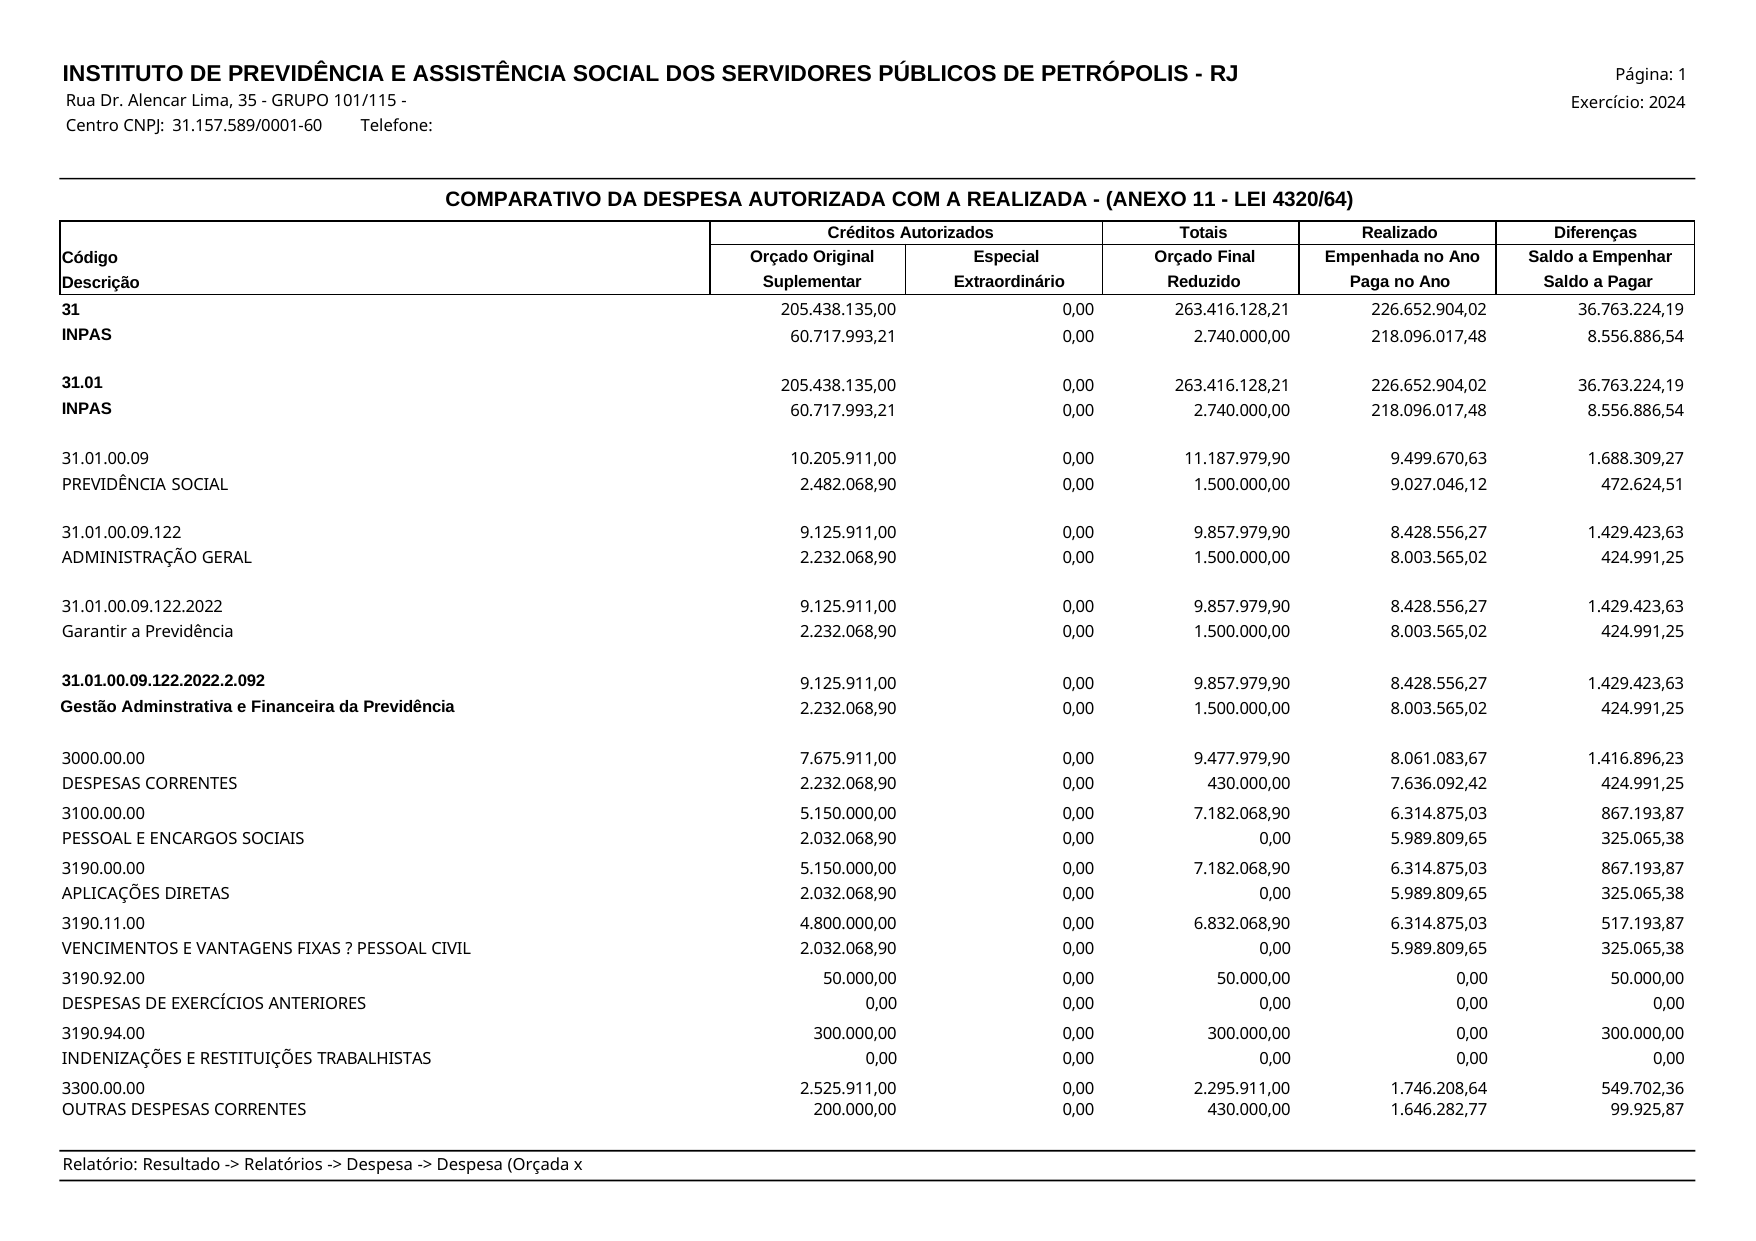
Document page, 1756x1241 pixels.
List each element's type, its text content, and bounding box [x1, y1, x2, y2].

table_cell 424.991,25 [1533, 543, 1690, 580]
table_header Diferenças [1497, 222, 1694, 243]
table_header 31 [55, 300, 641, 322]
table_cell 3190.11.00 [55, 907, 641, 934]
table_cell Garantir a Previdência [55, 617, 641, 655]
table_cell 0,00 [979, 655, 1134, 694]
table_cell 472.624,51 [1533, 470, 1690, 506]
table_cell 3300.00.00 [55, 1072, 641, 1099]
table_cell 300.000,00 [641, 1017, 979, 1044]
table_cell 8.061.083,67 [1331, 731, 1532, 769]
table_cell 3100.00.00 [55, 797, 641, 824]
table_header Código Descrição [61, 222, 709, 293]
table_cell 2.232.068,90 [641, 617, 979, 655]
table_cell 7.636.092,42 [1331, 769, 1532, 797]
table_cell 0,00 [979, 506, 1134, 543]
table_cell 0,00 [641, 989, 979, 1017]
table_cell 0,00 [979, 359, 1134, 396]
table_cell 36.763.224,19 [1533, 359, 1690, 396]
table_cell 50.000,00 [1134, 962, 1331, 989]
table_cell 1.688.309,27 [1533, 433, 1690, 469]
table_cell Empenhada no Ano Paga no Ano [1300, 245, 1495, 293]
table_cell 3190.94.00 [55, 1017, 641, 1044]
table_cell 867.193,87 [1533, 797, 1690, 824]
table_cell 1.429.423,63 [1533, 655, 1690, 694]
table_cell 9.857.979,90 [1134, 580, 1331, 617]
table_cell 0,00 [979, 989, 1134, 1017]
table_cell 0,00 [979, 852, 1134, 879]
table_cell 11.187.979,90 [1134, 433, 1331, 469]
table_cell 0,00 [1134, 934, 1331, 962]
table_cell 7.182.068,90 [1134, 797, 1331, 824]
table_cell 1.746.208,64 [1331, 1072, 1532, 1099]
table_cell 0,00 [979, 731, 1134, 769]
table_cell 2.032.068,90 [641, 879, 979, 907]
table_cell 5.150.000,00 [641, 852, 979, 879]
table_cell 6.314.875,03 [1331, 797, 1532, 824]
table_cell 424.991,25 [1533, 617, 1690, 655]
table_cell 9.477.979,90 [1134, 731, 1331, 769]
table_cell 2.232.068,90 [641, 769, 979, 797]
table_cell INPAS [55, 322, 641, 359]
table_cell 325.065,38 [1533, 879, 1690, 907]
table_cell 50.000,00 [641, 962, 979, 989]
table_cell 0,00 [979, 769, 1134, 797]
table_cell 9.857.979,90 [1134, 506, 1331, 543]
table_cell PREVIDÊNCIA SOCIAL [55, 470, 641, 506]
table_cell 8.556.886,54 [1533, 322, 1690, 359]
table_cell 9.857.979,90 [1134, 655, 1331, 694]
table_cell 218.096.017,48 [1331, 322, 1532, 359]
table_cell 2.525.911,00 [641, 1072, 979, 1099]
table_cell 549.702,36 [1533, 1072, 1690, 1099]
table_cell 8.556.886,54 [1533, 396, 1690, 432]
table_cell 9.125.911,00 [641, 506, 979, 543]
table_cell 0,00 [979, 934, 1134, 962]
table_header Créditos Autorizados [711, 222, 1102, 243]
table_cell 6.832.068,90 [1134, 907, 1331, 934]
table_cell 7.675.911,00 [641, 731, 979, 769]
table_cell 60.717.993,21 [641, 396, 979, 432]
table_cell 0,00 [1331, 1044, 1532, 1072]
table_cell 5.989.809,65 [1331, 934, 1532, 962]
table_header 263.416.128,21 [1134, 300, 1331, 322]
table_cell 1.416.896,23 [1533, 731, 1690, 769]
table_cell 0,00 [979, 1072, 1134, 1099]
table_cell 0,00 [1533, 1044, 1690, 1072]
table_cell 1.500.000,00 [1134, 470, 1331, 506]
text COMPARATIVO DA DESPESA AUTORIZADA COM A REALIZADA - (ANEXO 11 - LEI 4320/64) [445, 186, 1696, 210]
table_header Totais [1103, 222, 1298, 243]
table_cell 0,00 [1533, 989, 1690, 1017]
table_cell 31.01.00.09.122.2022 [55, 580, 641, 617]
table_cell 4.800.000,00 [641, 907, 979, 934]
table_cell 8.003.565,02 [1331, 617, 1532, 655]
table_cell 8.428.556,27 [1331, 506, 1532, 543]
table_cell DESPESAS CORRENTES [55, 769, 641, 797]
table_cell 0,00 [1331, 1017, 1532, 1044]
table_cell 0,00 [979, 470, 1134, 506]
table_cell VENCIMENTOS E VANTAGENS FIXAS ? PESSOAL CIVIL [55, 934, 641, 962]
table_cell 0,00 [979, 907, 1134, 934]
table_cell 99.925,87 [1533, 1099, 1690, 1121]
table_cell 430.000,00 [1134, 1099, 1331, 1121]
table_cell 8.428.556,27 [1331, 580, 1532, 617]
table_cell OUTRAS DESPESAS CORRENTES [55, 1099, 641, 1121]
table_cell 263.416.128,21 [1134, 359, 1331, 396]
table_cell 1.500.000,00 [1134, 694, 1331, 731]
table_cell 0,00 [979, 1044, 1134, 1072]
table_cell 0,00 [1134, 824, 1331, 852]
table_cell 10.205.911,00 [641, 433, 979, 469]
table_cell 8.428.556,27 [1331, 655, 1532, 694]
table_cell 1.646.282,77 [1331, 1099, 1532, 1121]
table_cell 1.500.000,00 [1134, 617, 1331, 655]
table_cell 3190.92.00 [55, 962, 641, 989]
table_cell Gestão Adminstrativa e Financeira da Previdência [55, 694, 641, 731]
table_cell 0,00 [641, 1044, 979, 1072]
table_cell 0,00 [1134, 1044, 1331, 1072]
table_cell 1.429.423,63 [1533, 580, 1690, 617]
table_cell 6.314.875,03 [1331, 907, 1532, 934]
table_cell 0,00 [979, 617, 1134, 655]
table_cell 2.740.000,00 [1134, 322, 1331, 359]
table_cell 0,00 [979, 1099, 1134, 1121]
table_cell 0,00 [1134, 879, 1331, 907]
table_cell 0,00 [979, 797, 1134, 824]
table_cell 430.000,00 [1134, 769, 1331, 797]
table_cell 50.000,00 [1533, 962, 1690, 989]
table_cell 3190.00.00 [55, 852, 641, 879]
table_cell 0,00 [979, 962, 1134, 989]
table_cell 0,00 [1331, 989, 1532, 1017]
table_header 0,00 [979, 300, 1134, 322]
table_cell 0,00 [979, 580, 1134, 617]
table_cell Saldo a Empenhar Saldo a Pagar [1497, 245, 1694, 293]
table_cell 867.193,87 [1533, 852, 1690, 879]
table_cell 424.991,25 [1533, 769, 1690, 797]
table_cell 2.295.911,00 [1134, 1072, 1331, 1099]
table_cell 31.01.00.09.122 [55, 506, 641, 543]
table_cell 2.032.068,90 [641, 824, 979, 852]
table_cell 0,00 [1134, 989, 1331, 1017]
table_cell 0,00 [979, 694, 1134, 731]
table_cell 2.032.068,90 [641, 934, 979, 962]
table_cell 300.000,00 [1134, 1017, 1331, 1044]
table_header 226.652.904,02 [1331, 300, 1532, 322]
table_cell 0,00 [979, 433, 1134, 469]
table_cell 2.232.068,90 [641, 694, 979, 731]
table_cell 1.500.000,00 [1134, 543, 1331, 580]
table_cell 205.438.135,00 [641, 359, 979, 396]
table_cell INDENIZAÇÕES E RESTITUIÇÕES TRABALHISTAS [55, 1044, 641, 1072]
table_cell 226.652.904,02 [1331, 359, 1532, 396]
table_cell 517.193,87 [1533, 907, 1690, 934]
table_cell 2.740.000,00 [1134, 396, 1331, 432]
table_cell 0,00 [979, 396, 1134, 432]
table_cell Orçado Final Reduzido [1103, 245, 1298, 293]
table_cell 9.027.046,12 [1331, 470, 1532, 506]
table_cell 9.125.911,00 [641, 580, 979, 617]
table_cell 7.182.068,90 [1134, 852, 1331, 879]
table_cell 6.314.875,03 [1331, 852, 1532, 879]
table_cell INPAS [55, 396, 641, 432]
table_cell 0,00 [979, 824, 1134, 852]
table_cell 5.989.809,65 [1331, 879, 1532, 907]
table_header Realizado [1300, 222, 1495, 243]
table_cell 325.065,38 [1533, 934, 1690, 962]
table_cell 2.482.068,90 [641, 470, 979, 506]
table_cell 200.000,00 [641, 1099, 979, 1121]
table_cell 5.150.000,00 [641, 797, 979, 824]
table_cell 218.096.017,48 [1331, 396, 1532, 432]
table_cell 325.065,38 [1533, 824, 1690, 852]
table_cell 60.717.993,21 [641, 322, 979, 359]
table_header 36.763.224,19 [1533, 300, 1690, 322]
table_cell 3000.00.00 [55, 731, 641, 769]
table_cell 9.125.911,00 [641, 655, 979, 694]
table_cell PESSOAL E ENCARGOS SOCIAIS [55, 824, 641, 852]
table_cell 0,00 [979, 543, 1134, 580]
table_cell 1.429.423,63 [1533, 506, 1690, 543]
table_cell APLICAÇÕES DIRETAS [55, 879, 641, 907]
table_cell 5.989.809,65 [1331, 824, 1532, 852]
table_cell 0,00 [979, 1017, 1134, 1044]
table_header 205.438.135,00 [641, 300, 979, 322]
table_cell 9.499.670,63 [1331, 433, 1532, 469]
table_cell 31.01.00.09.122.2022.2.092 [55, 655, 641, 694]
table_cell DESPESAS DE EXERCÍCIOS ANTERIORES [55, 989, 641, 1017]
table_cell 0,00 [979, 322, 1134, 359]
table_cell 2.232.068,90 [641, 543, 979, 580]
table_cell 31.01 [55, 359, 641, 396]
table_cell 424.991,25 [1533, 694, 1690, 731]
table_cell Orçado Original Suplementar [711, 245, 905, 293]
table_cell 0,00 [979, 879, 1134, 907]
table_cell 300.000,00 [1533, 1017, 1690, 1044]
table_cell ADMINISTRAÇÃO GERAL [55, 543, 641, 580]
table_cell 8.003.565,02 [1331, 543, 1532, 580]
table_cell Especial Extraordinário [906, 245, 1102, 293]
table_cell 0,00 [1331, 962, 1532, 989]
table_cell 8.003.565,02 [1331, 694, 1532, 731]
table_cell 31.01.00.09 [55, 433, 641, 469]
